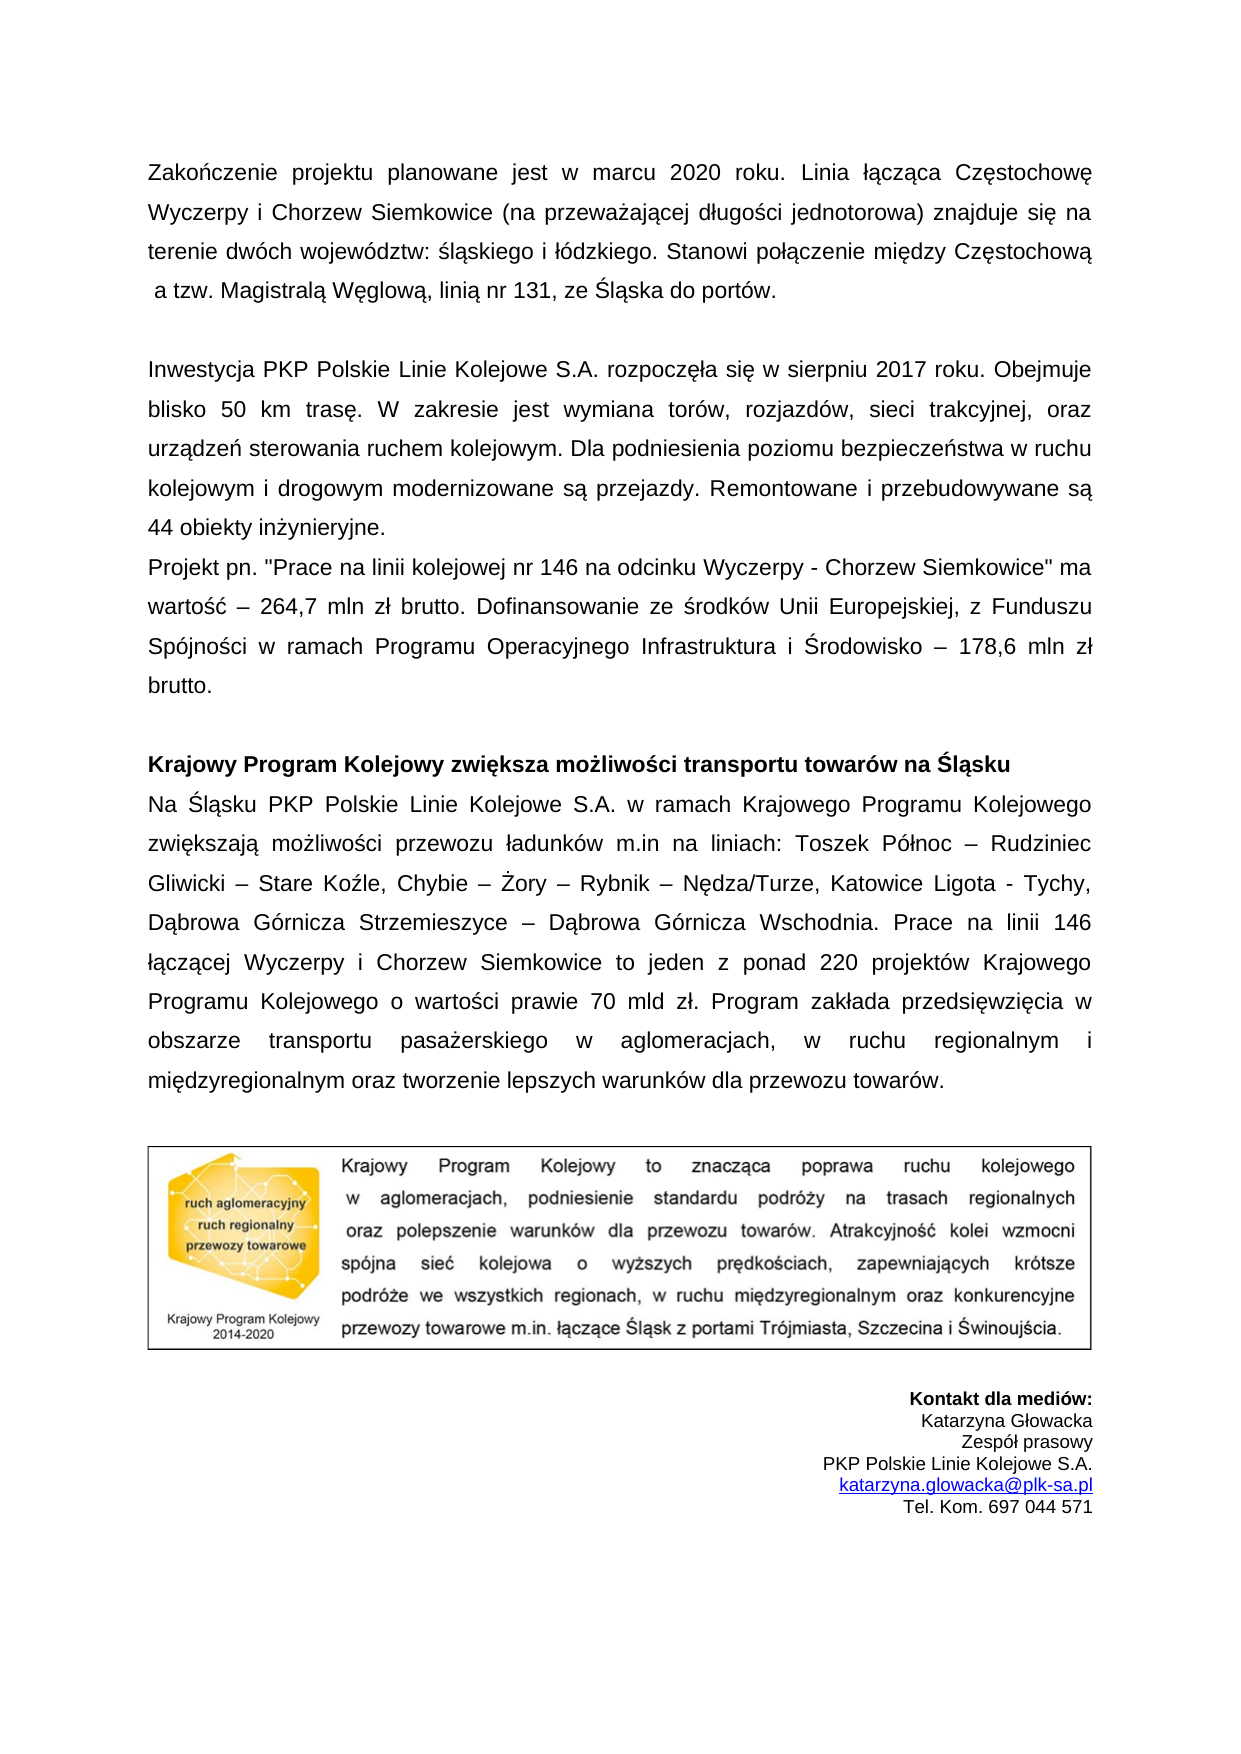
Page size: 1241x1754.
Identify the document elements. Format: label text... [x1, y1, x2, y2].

text Katarzyna Głowacka [148, 1409, 1093, 1431]
text Projekt pn. "Prace na linii kolejowej nr 146 na odcinku Wyczerpy - Chorzew Siemkowice" ma wartość – 264,7 mln zł brutto. Dofinansowanie ze środków Unii Europejskiej, z Funduszu Spójności w ramach Programu Operacyjnego Infrastruktura i Środowisko – 178,6 mln zł brutto. [148, 554, 1093, 698]
text Kontakt dla mediów: [148, 1388, 1093, 1409]
text Krajowy Program Kolejowy zwiększa możliwości transportu towarów na Śląsku [148, 751, 1093, 777]
text Tel. Kom. 697 044 571 [148, 1496, 1093, 1517]
text Zespół prasowy [148, 1431, 1093, 1452]
picture [147, 1146, 1092, 1350]
text PKP Polskie Linie Kolejowe S.A. [148, 1452, 1093, 1474]
text Na Śląsku PKP Polskie Linie Kolejowe S.A. w ramach Krajowego Programu Kolejowego zwiększają możliwości przewozu ładunków m.in na liniach: Toszek Północ – Rudziniec Gliwicki – Stare Koźle, Chybie – Żory – Rybnik – Nędza/Turze, Katowice Ligota - Tychy, Dąbrowa Górnicza Strzemieszyce – Dąbrowa Górnicza Wschodnia. Prace na linii 146 łączącej Wyczerpy i Chorzew Siemkowice to jeden z ponad 220 projektów Krajowego Programu Kolejowego o wartości prawie 70 mld zł. Program zakłada przedsięwzięcia w obszarze transportu pasażerskiego w aglomeracjach, w ruchu regionalnym i międzyregionalnym oraz tworzenie lepszych warunków dla przewozu towarów. [148, 791, 1093, 1093]
text katarzyna.glowacka@plk-sa.pl [148, 1474, 1093, 1496]
text Inwestycja PKP Polskie Linie Kolejowe S.A. rozpoczęła się w sierpniu 2017 roku. Obejmuje blisko 50 km trasę. W zakresie jest wymiana torów, rozjazdów, sieci trakcyjnej, oraz urządzeń sterowania ruchem kolejowym. Dla podniesienia poziomu bezpieczeństwa w ruchu kolejowym i drogowym modernizowane są przejazdy. Remontowane i przebudowywane są 44 obiekty inżynieryjne. [148, 356, 1093, 541]
text Zakończenie projektu planowane jest w marcu 2020 roku. Linia łącząca Częstochowę Wyczerpy i Chorzew Siemkowice (na przeważającej długości jednotorowa) znajduje się na terenie dwóch województw: śląskiego i łódzkiego. Stanowi połączenie między Częstochową a tzw. Magistralą Węglową, linią nr 131, ze Śląska do portów. [148, 159, 1093, 304]
